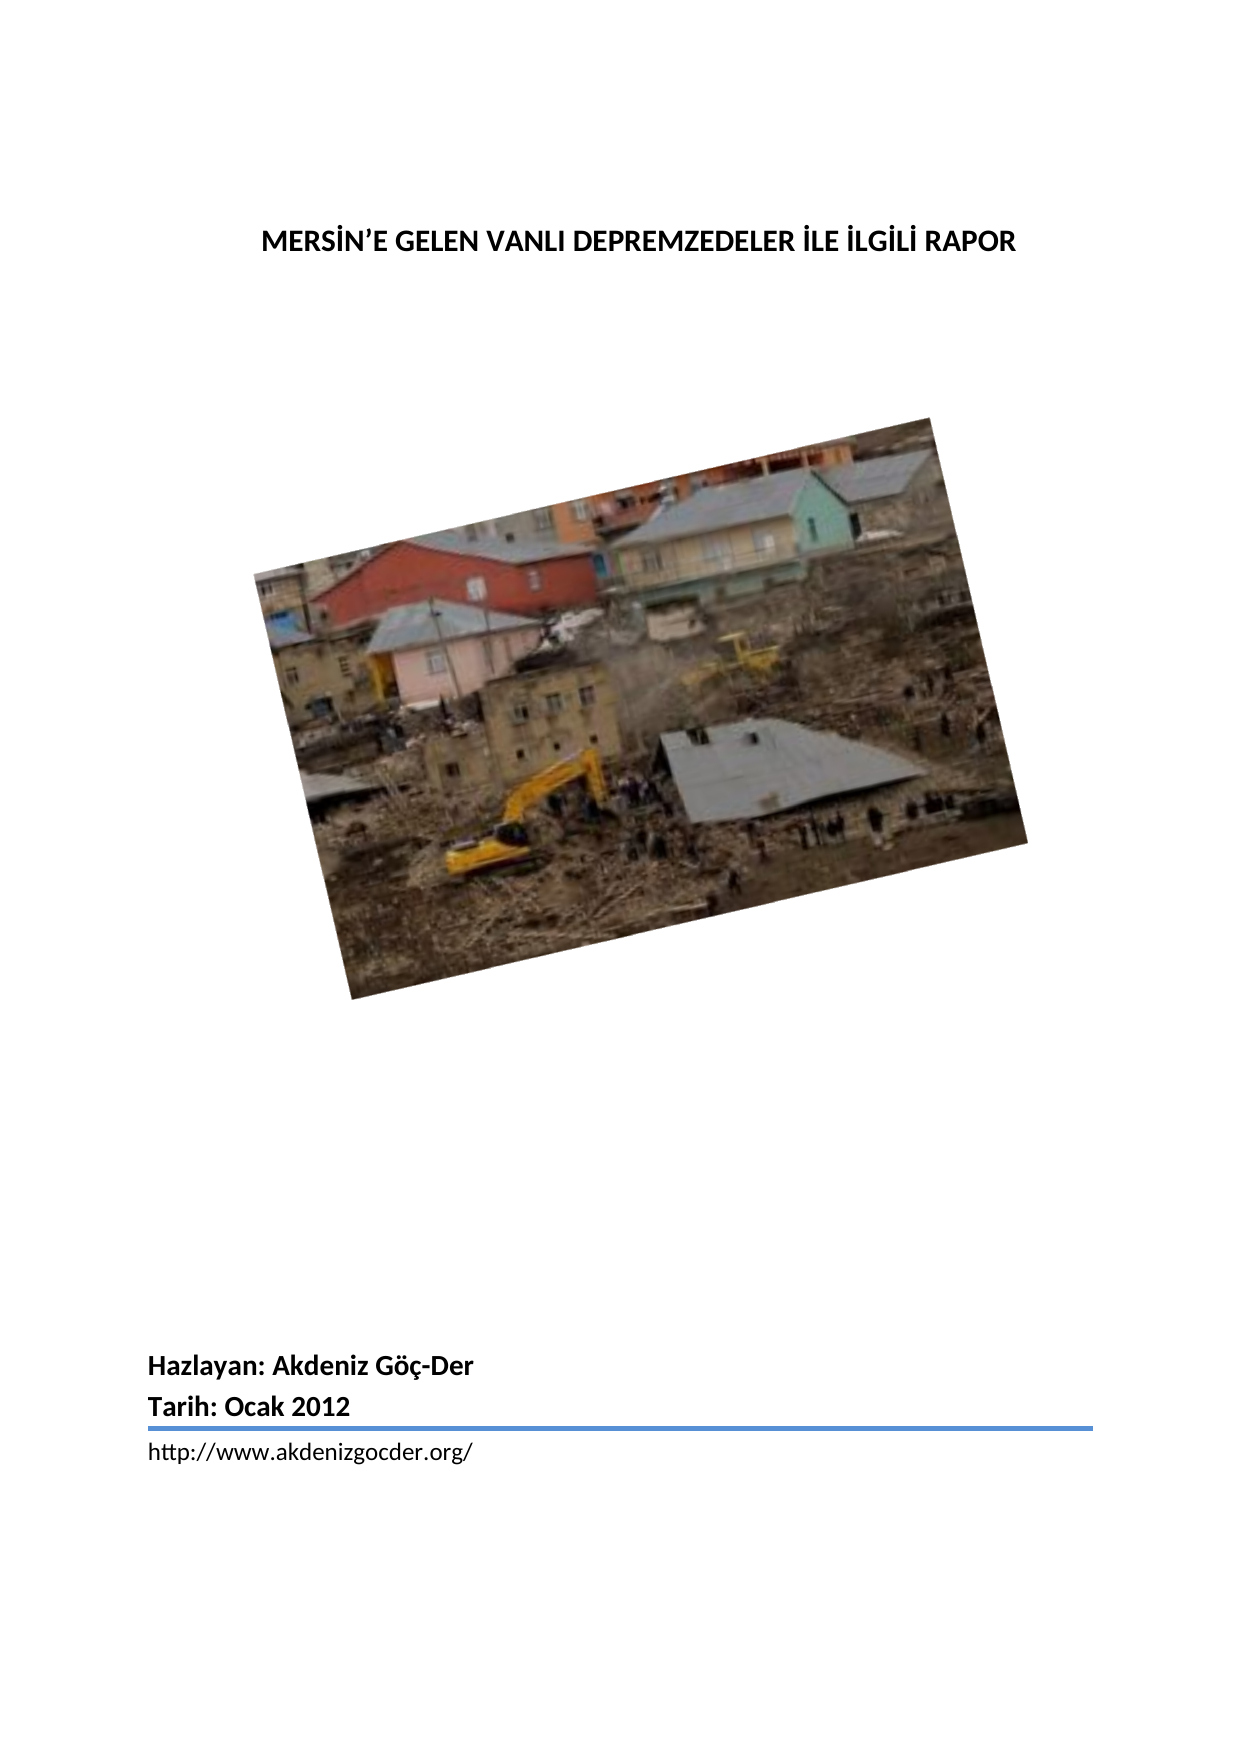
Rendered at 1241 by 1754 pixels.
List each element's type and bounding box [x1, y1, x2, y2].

picture [255, 419, 1027, 999]
